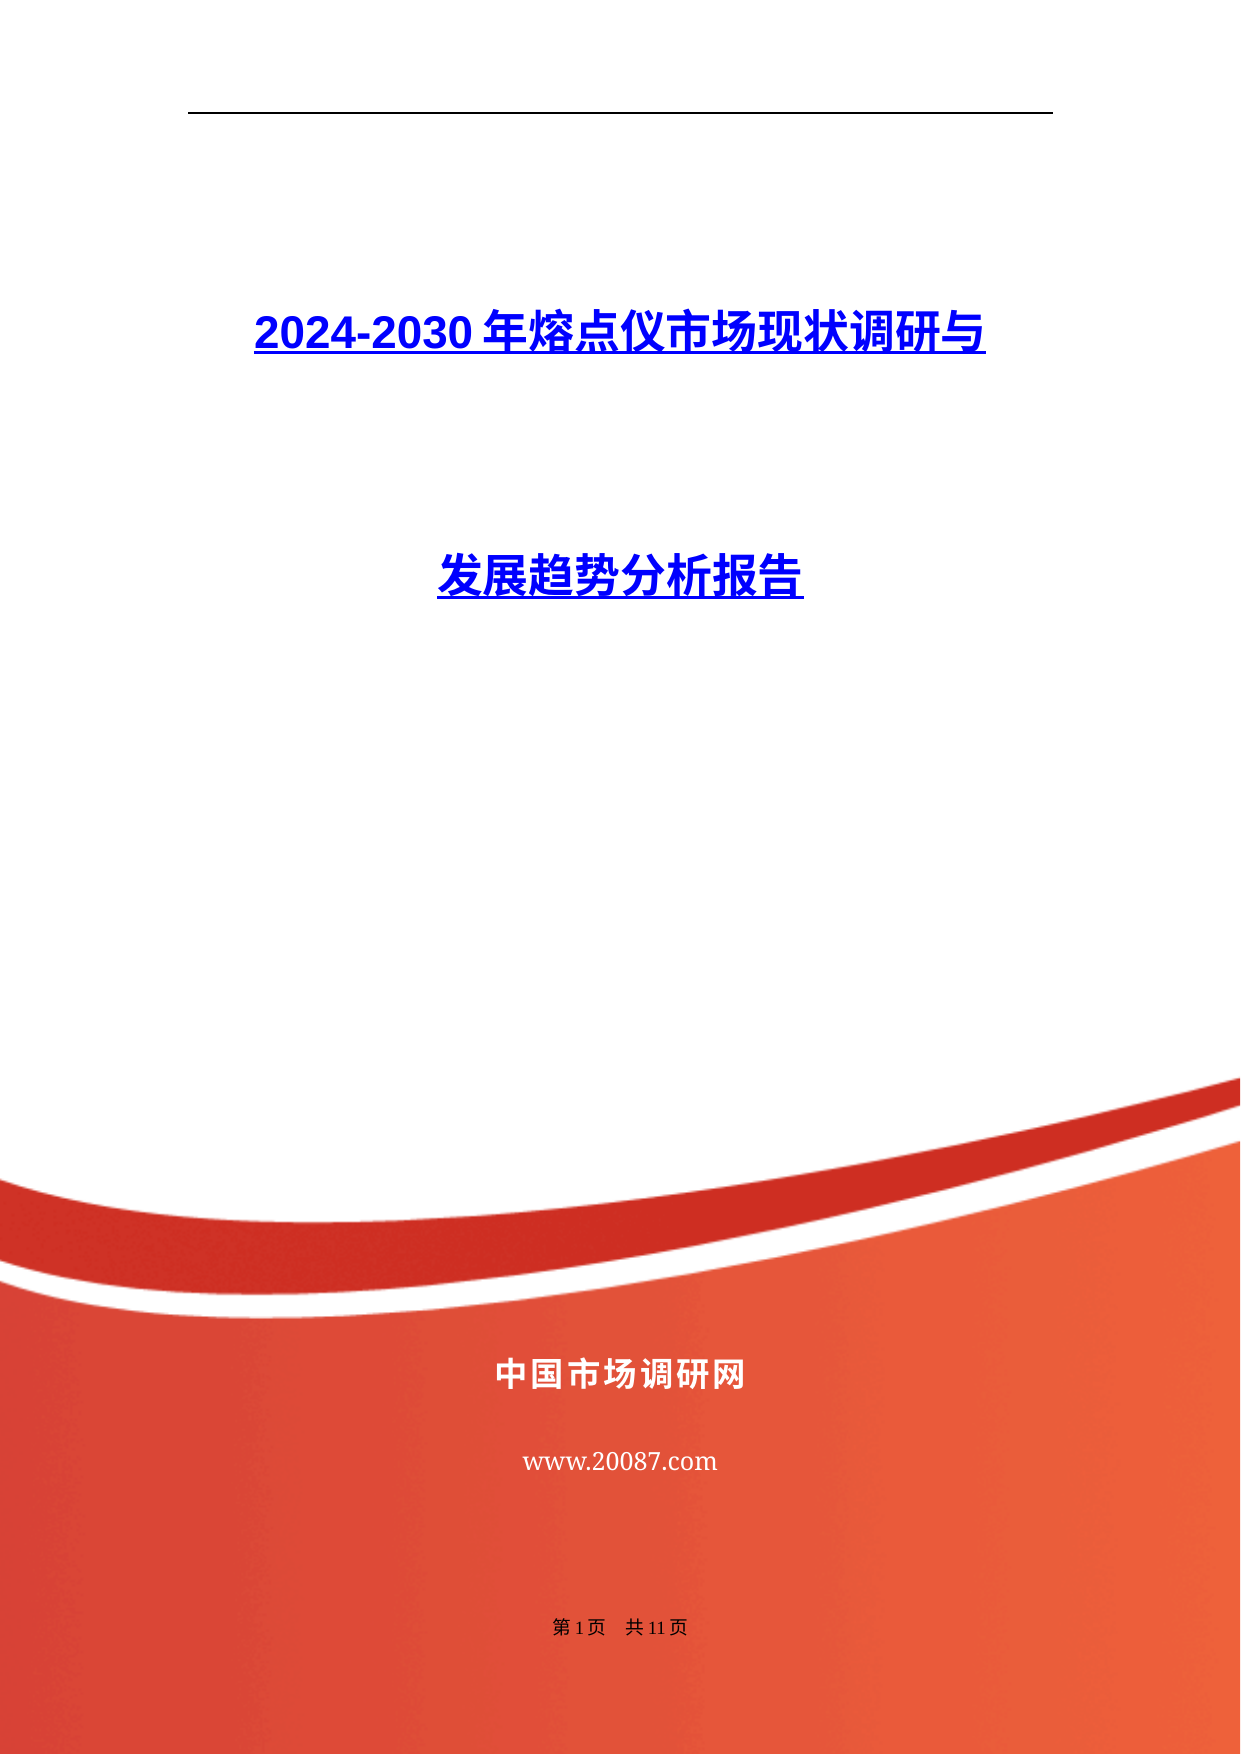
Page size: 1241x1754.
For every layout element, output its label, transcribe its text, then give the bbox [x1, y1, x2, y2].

table_header 2024-2030年熔点仪市场现状调研与发展趋势分析报告 [188, 207, 1053, 773]
picture [0, 1006, 1241, 1754]
subtitle 中国市场调研网 [187, 1339, 1053, 1404]
text www.20087.com [187, 1428, 1053, 1493]
